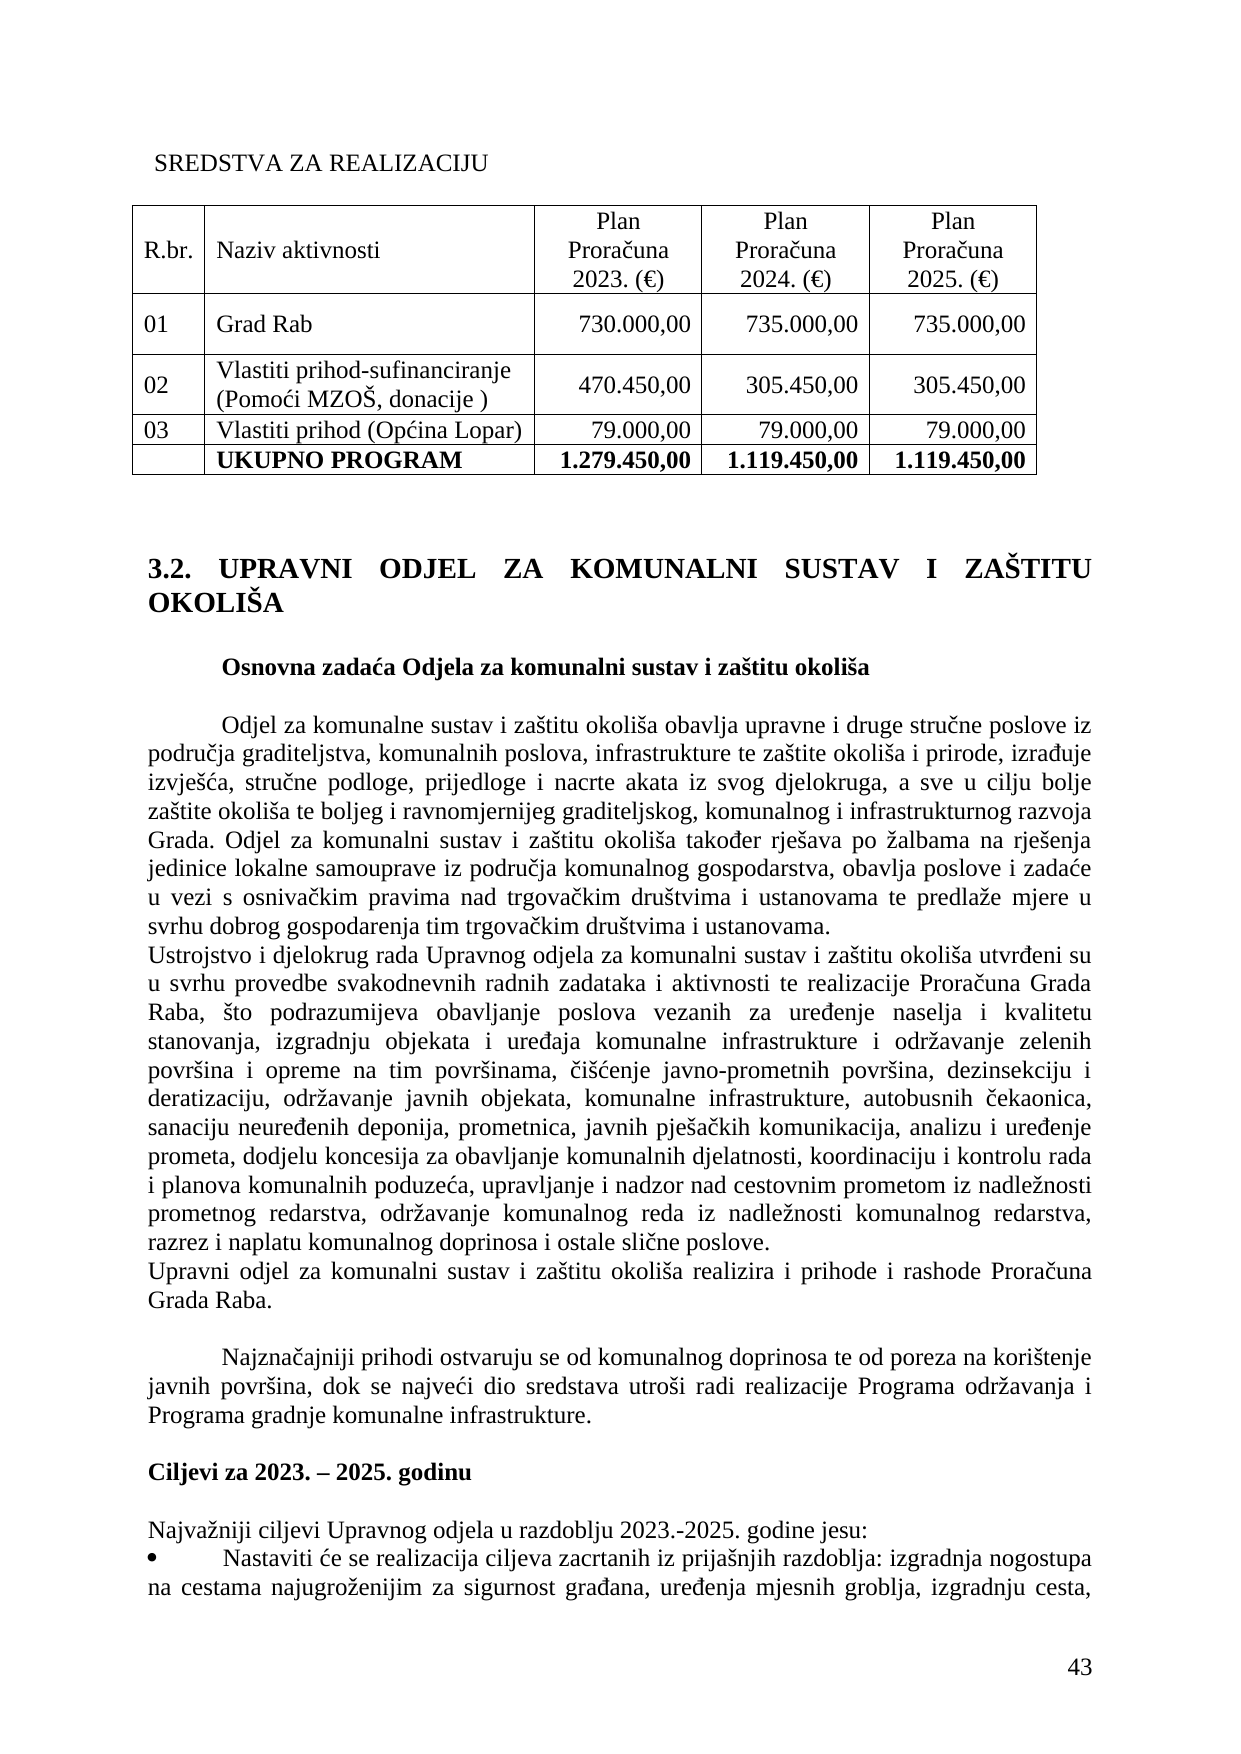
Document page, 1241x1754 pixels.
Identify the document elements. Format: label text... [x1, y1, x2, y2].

table_cell 03 [133, 415, 204, 444]
text Ciljevi za 2023. – 2025. godinu [148, 1457, 1093, 1486]
table_cell 1.119.450,00 [702, 445, 869, 474]
table_cell 02 [133, 355, 204, 414]
table_cell 730.000,00 [535, 294, 701, 354]
text 3.2. UPRAVNI ODJEL ZA KOMUNALNI SUSTAV I ZAŠTITU OKOLIŠA [148, 552, 1093, 619]
text Upravni odjel za komunalni sustav i zaštitu okoliša realizira i prihode i rashode Proračuna Grada Raba. [148, 1256, 1093, 1313]
table_cell Grad Rab [205, 294, 534, 354]
table_header Plan Proračuna 2023. (€) [535, 206, 701, 292]
text SREDSTVA ZA REALIZACIJU [148, 148, 1093, 176]
table_header Plan Proračuna 2025. (€) [870, 206, 1036, 292]
text Najvažniji ciljevi Upravnog odjela u razdoblju 2023.-2025. godine jesu: [148, 1515, 1093, 1543]
table_cell 735.000,00 [870, 294, 1036, 354]
table_cell 01 [133, 294, 204, 354]
table_cell 79.000,00 [870, 415, 1036, 444]
table_cell 79.000,00 [702, 415, 869, 444]
table_header Plan Proračuna 2024. (€) [702, 206, 869, 292]
table_cell Vlastiti prihod-sufinanciranje (Pomoći MZOŠ, donacije ) [205, 355, 534, 414]
table_cell 305.450,00 [702, 355, 869, 414]
text Odjel za komunalne sustav i zaštitu okoliša obavlja upravne i druge stručne poslove iz područja graditeljstva, komunalnih poslova, infrastrukture te zaštite okoliša i prirode, izrađuje izvješća, stručne podloge, prijedloge i nacrte akata iz svog djelokruga, a sve u cilju bolje zaštite okoliša te boljeg i ravnomjernijeg graditeljskog, komunalnog i infrastrukturnog razvoja Grada. Odjel za komunalni sustav i zaštitu okoliša također rješava po žalbama na rješenja jedinice lokalne samouprave iz područja komunalnog gospodarstva, obavlja poslove i zadaće u vezi s osnivačkim pravima nad trgovačkim društvima i ustanovama te predlaže mjere u svrhu dobrog gospodarenja tim trgovačkim društvima i ustanovama. [148, 710, 1093, 940]
table_cell UKUPNO PROGRAM [205, 445, 534, 474]
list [148, 1543, 1093, 1601]
table_cell [133, 445, 204, 474]
table_cell Vlastiti prihod (Općina Lopar) [205, 415, 534, 444]
text Osnovna zadaća Odjela za komunalni sustav i zaštitu okoliša [148, 652, 1093, 681]
table_header Naziv aktivnosti [205, 206, 534, 292]
table_header R.br. [133, 206, 204, 292]
text Najznačajniji prihodi ostvaruju se od komunalnog doprinosa te od poreza na korištenje javnih površina, dok se najveći dio sredstava utroši radi realizacije Programa održavanja i Programa gradnje komunalne infrastrukture. [148, 1342, 1093, 1428]
table_cell 79.000,00 [535, 415, 701, 444]
text Ustrojstvo i djelokrug rada Upravnog odjela za komunalni sustav i zaštitu okoliša utvrđeni su u svrhu provedbe svakodnevnih radnih zadataka i aktivnosti te realizacije Proračuna Grada Raba, što podrazumijeva obavljanje poslova vezanih za uređenje naselja i kvalitetu stanovanja, izgradnju objekata i uređaja komunalne infrastrukture i održavanje zelenih površina i opreme na tim površinama, čišćenje javno-prometnih površina, dezinsekciju i deratizaciju, održavanje javnih objekata, komunalne infrastrukture, autobusnih čekaonica, sanaciju neuređenih deponija, prometnica, javnih pješačkih komunikacija, analizu i uređenje prometa, dodjelu koncesija za obavljanje komunalnih djelatnosti, koordinaciju i kontrolu rada i planova komunalnih poduzeća, upravljanje i nadzor nad cestovnim prometom iz nadležnosti prometnog redarstva, održavanje komunalnog reda iz nadležnosti komunalnog redarstva, razrez i naplatu komunalnog doprinosa i ostale slične poslove. [148, 940, 1093, 1256]
table_cell 1.119.450,00 [870, 445, 1036, 474]
table_cell 470.450,00 [535, 355, 701, 414]
table_cell 1.279.450,00 [535, 445, 701, 474]
table_cell 305.450,00 [870, 355, 1036, 414]
table_cell 735.000,00 [702, 294, 869, 354]
